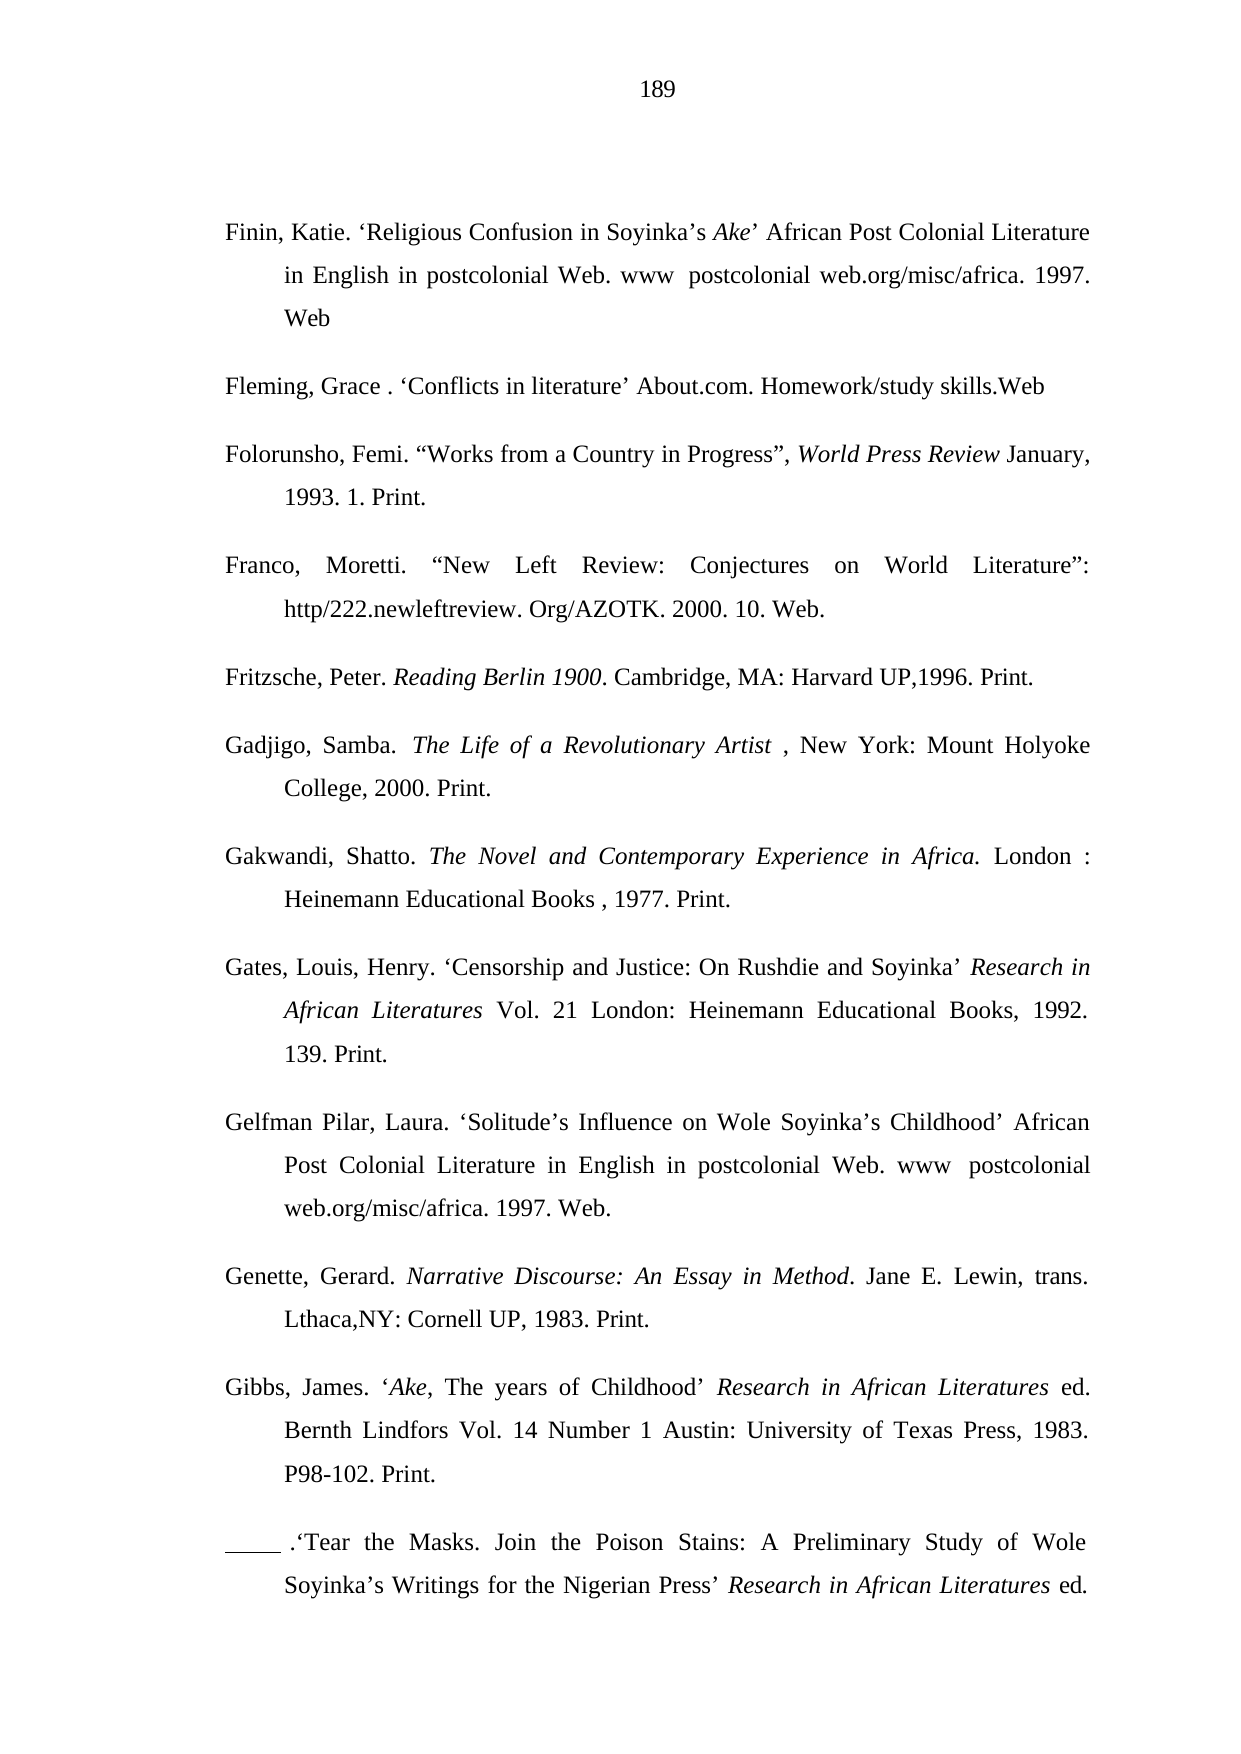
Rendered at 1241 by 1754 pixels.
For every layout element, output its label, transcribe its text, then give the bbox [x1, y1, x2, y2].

text Gadjigo, Samba. The Life of a Revolutionary Artist , New York: Mount Holyoke College, 2000. Print. [225, 730, 1091, 802]
text Finin, Katie. ‘Religious Confusion in Soyinka’s Ake’ African Post Colonial Literature in English in postcolonial Web. www postcolonial web.org/misc/africa. 1997. Web [225, 217, 1090, 332]
text 139. Print. [284, 1039, 1165, 1067]
text Gates, Louis, Henry. ‘Censorship and Justice: On Rushdie and Soyinka’ Research in African Literatures Vol. 21 London: Heinemann Educational Books, 1992. [225, 952, 1091, 1024]
text Genette, Gerard. Narrative Discourse: An Essay in Method. Jane E. Lewin, trans. [225, 1261, 1165, 1290]
text Gibbs, James. ‘Ake, The years of Childhood’ Research in African Literatures ed. Bernth Lindfors Vol. 14 Number 1 Austin: University of Texas Press, 1983. P98-102. Print. [225, 1372, 1091, 1487]
text Folorunsho, Femi. “Works from a Country in Progress”, World Press Review January, 1993. 1. Print. [225, 439, 1091, 511]
text Gelfman Pilar, Laura. ‘Solitude’s Influence on Wole Soyinka’s Childhood’ African Post Colonial Literature in English in postcolonial Web. www postcolonial web.org/misc/africa. 1997. Web. [225, 1107, 1091, 1222]
text Lthaca,NY: Cornell UP, 1983. Print. [284, 1304, 1165, 1333]
text Fritzsche, Peter. Reading Berlin 1900. Cambridge, MA: Harvard UP,1996. Print. [225, 662, 1165, 691]
text Franco, Moretti. “New Left Review: Conjectures on World Literature”: http/222.newleftreview. Org/AZOTK. 2000. 10. Web. [225, 551, 1090, 622]
text Fleming, Grace . ‘Conflicts in literature’ About.com. Homework/study skills.Web [225, 371, 1165, 400]
text Gakwandi, Shatto. The Novel and Contemporary Experience in Africa. London : Heinemann Educational Books , 1977. Print. [225, 841, 1091, 913]
text .‘Tear the Masks. Join the Poison Stains: A Preliminary Study of Wole Soyinka’s Writings for the Nigerian Press’ Research in African Literatures ed. [225, 1527, 1090, 1599]
